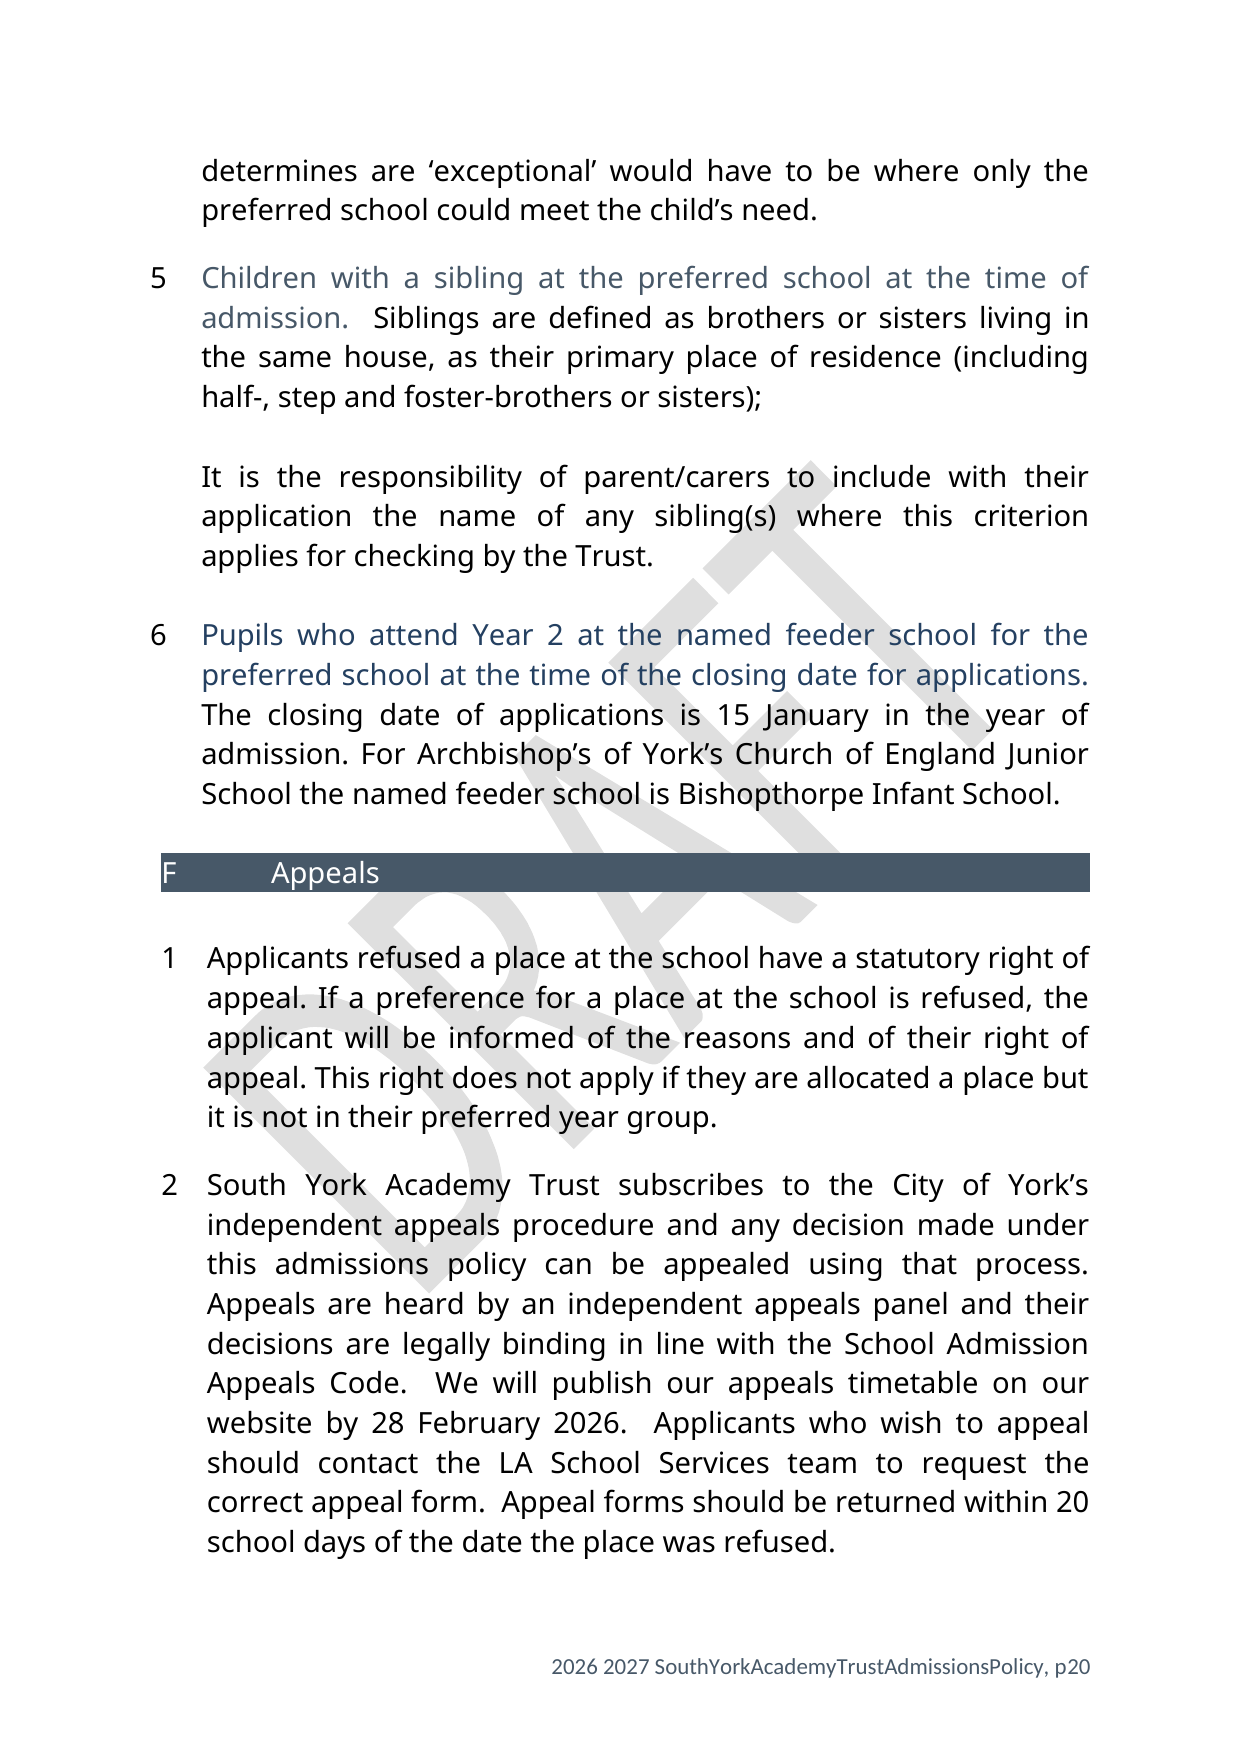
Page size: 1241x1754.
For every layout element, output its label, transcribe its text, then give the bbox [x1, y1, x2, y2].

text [201, 150, 1090, 229]
text 6 Pupils who attend Year 2 at the named feeder school for the preferred school at the time of the closing date for applications. The closing date of applications is 15 January in the year of admission. For Archbishop’s of York’s Church of England Junior School the named feeder school is Bishopthorpe Infant School. [150, 614, 1090, 813]
text 5 Children with a sibling at the preferred school at the time of admission. Siblings are defined as brothers or sisters living in the same house, as their primary place of residence (including half-, step and foster-brothers or sisters); [150, 257, 1090, 416]
text 1 Applicants refused a place at the school have a statutory right of appeal. If a preference for a place at the school is refused, the applicant will be informed of the reasons and of their right of appeal. This right does not apply if they are allocated a place but it is not in their preferred year group. [161, 938, 1090, 1136]
subtitle F Appeals [161, 853, 1090, 892]
text It is the responsibility of parent/carers to include with their application the name of any sibling(s) where this criterion applies for checking by the Trust. [201, 456, 1090, 575]
text 2 South York Academy Trust subscribes to the City of York’s independent appeals procedure and any decision made under this admissions policy can be appealed using that process. Appeals are heard by an independent appeals panel and their decisions are legally binding in line with the School Admission Appeals Code. We will publish our appeals timetable on our website by 28 February 2026. Applicants who wish to appeal should contact the LA School Services team to request the correct appeal form. Appeal forms should be returned within 20 school days of the date the place was refused. [161, 1164, 1090, 1561]
text S [89, 892, 1090, 938]
